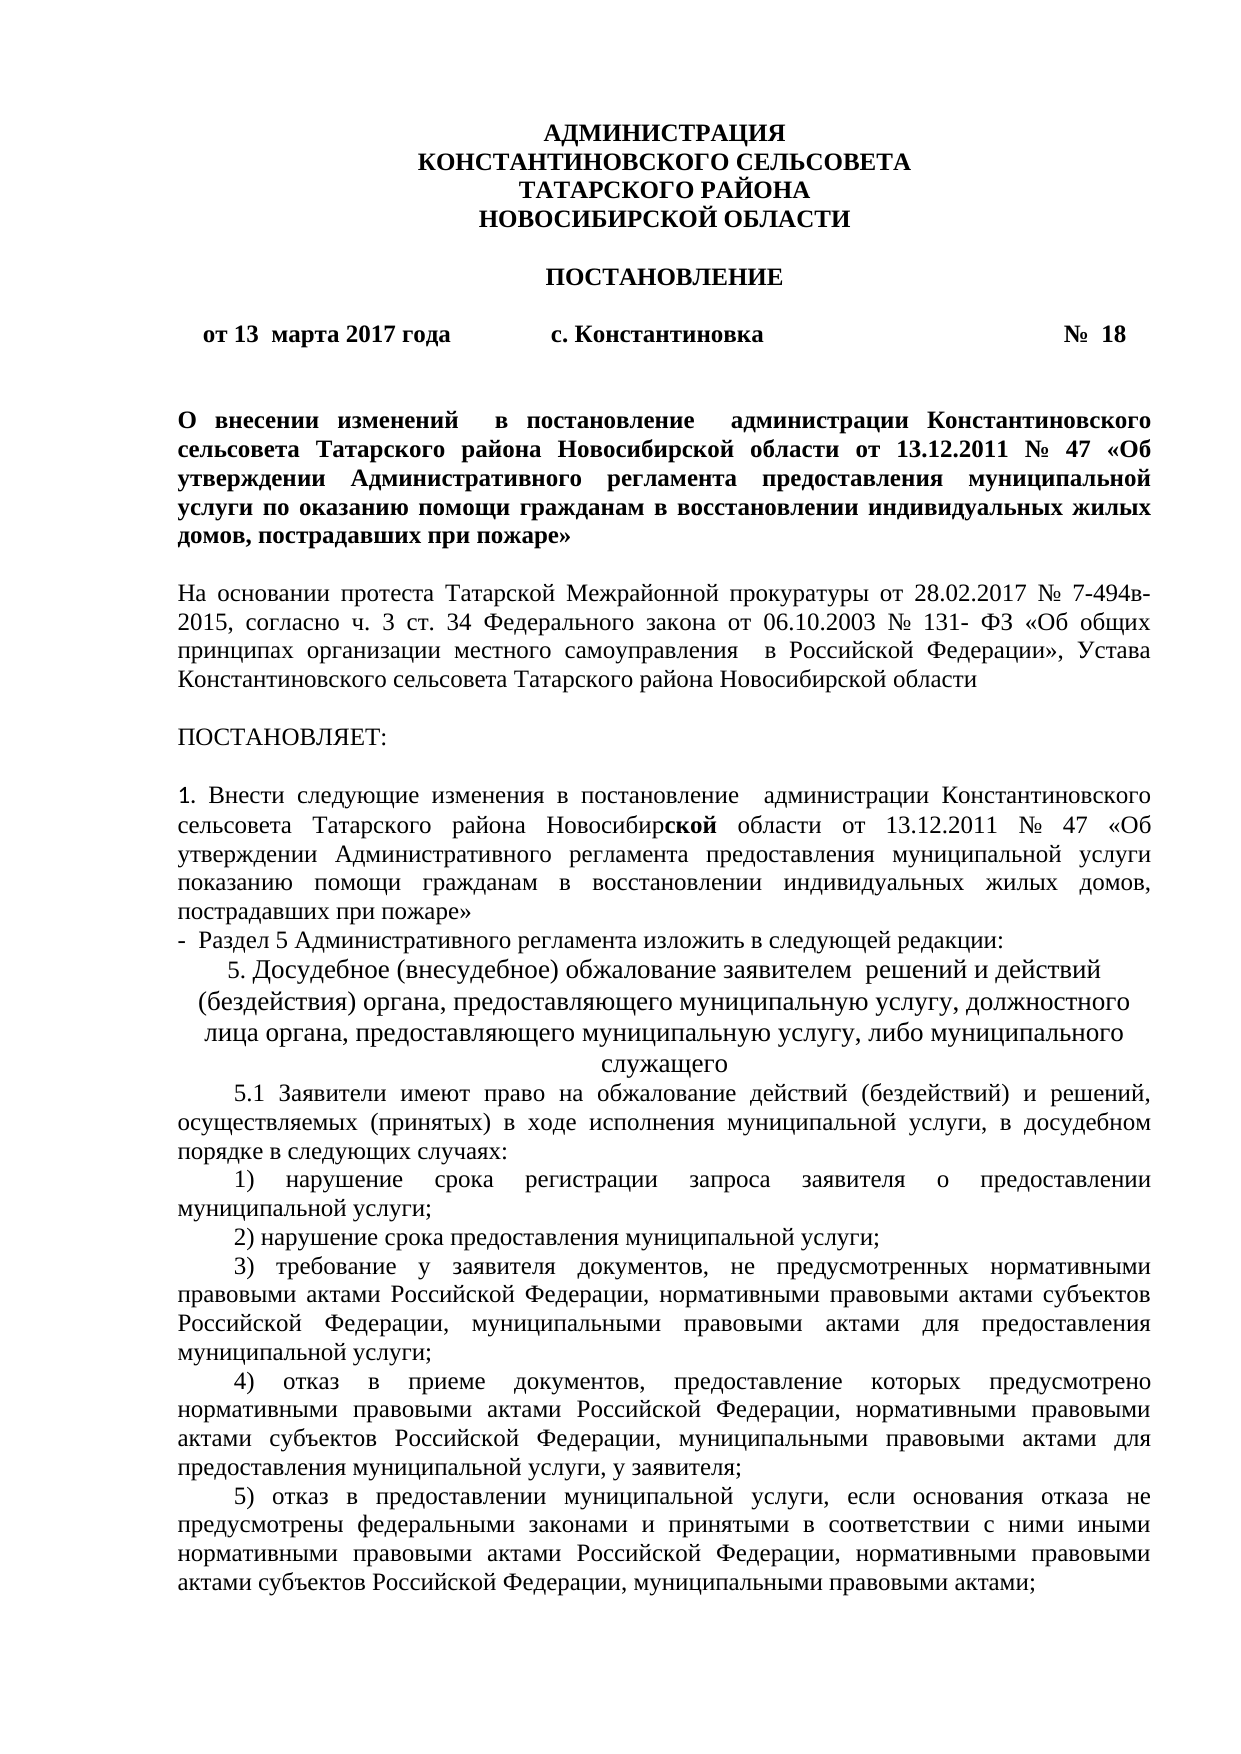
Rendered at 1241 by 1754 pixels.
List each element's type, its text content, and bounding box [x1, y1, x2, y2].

text ТАТАРСКОГО РАЙОНА [177, 176, 1152, 204]
text 2) нарушение срока предоставления муниципальной услуги; [177, 1222, 1152, 1251]
text 5) отказ в предоставлении муниципальной услуги, если основания отказа не предусмотрены федеральными законами и принятыми в соответствии с ними иными нормативными правовыми актами Российской Федерации, нормативными правовыми актами субъектов Российской Федерации, муниципальными правовыми актами; [177, 1481, 1152, 1596]
text ПОСТАНОВЛЯЕТ: [177, 722, 1152, 751]
text 1. Внести следующие изменения в постановление администрации Константиновского сельсовета Татарского района Новосибирской области от 13.12.2011 № 47 «Об утверждении Административного регламента предоставления муниципальной услуги показанию помощи гражданам в восстановлении индивидуальных жилых домов, пострадавших при пожаре» [177, 779, 1152, 925]
text О внесении изменений в постановление администрации Константиновского сельсовета Татарского района Новосибирской области от 13.12.2011 № 47 «Об утверждении Административного регламента предоставления муниципальной услуги по оказанию помощи гражданам в восстановлении индивидуальных жилых домов, пострадавших при пожаре» [177, 406, 1152, 549]
text 3) требование у заявителя документов, не предусмотренных нормативными правовыми актами Российской Федерации, нормативными правовыми актами субъектов Российской Федерации, муниципальными правовыми актами для предоставления муниципальной услуги; [177, 1251, 1152, 1366]
text от 13 марта 2017 года с. Константиновка № 18 [177, 319, 1152, 348]
text АДМИНИСТРАЦИЯ [177, 118, 1152, 147]
text 1) нарушение срока регистрации запроса заявителя о предоставлении муниципальной услуги; [177, 1164, 1152, 1222]
text На основании протеста Татарской Межрайонной прокуратуры от 28.02.2017 № 7-494в-2015, согласно ч. 3 ст. 34 Федерального закона от 06.10.2003 № 131- ФЗ «Об общих принципах организации местного самоуправления в Российской Федерации», Устава Константиновского сельсовета Татарского района Новосибирской области [177, 578, 1152, 693]
text 5.1 Заявители имеют право на обжалование действий (бездействий) и решений, осуществляемых (принятых) в ходе исполнения муниципальной услуги, в досудебном порядке в следующих случаях: [177, 1078, 1152, 1164]
text 5. Досудебное (внесудебное) обжалование заявителем решений и действий (бездействия) органа, предоставляющего муниципальную услугу, должностного лица органа, предоставляющего муниципальную услугу, либо муниципального служащего [177, 954, 1152, 1078]
text НОВОСИБИРСКОЙ ОБЛАСТИ [177, 204, 1152, 233]
text КОНСТАНТИНОВСКОГО СЕЛЬСОВЕТА [177, 147, 1152, 176]
text 4) отказ в приеме документов, предоставление которых предусмотрено нормативными правовыми актами Российской Федерации, нормативными правовыми актами субъектов Российской Федерации, муниципальными правовыми актами для предоставления муниципальной услуги, у заявителя; [177, 1366, 1152, 1481]
text - Раздел 5 Административного регламента изложить в следующей редакции: [177, 925, 1152, 954]
text ПОСТАНОВЛЕНИЕ [177, 262, 1152, 291]
